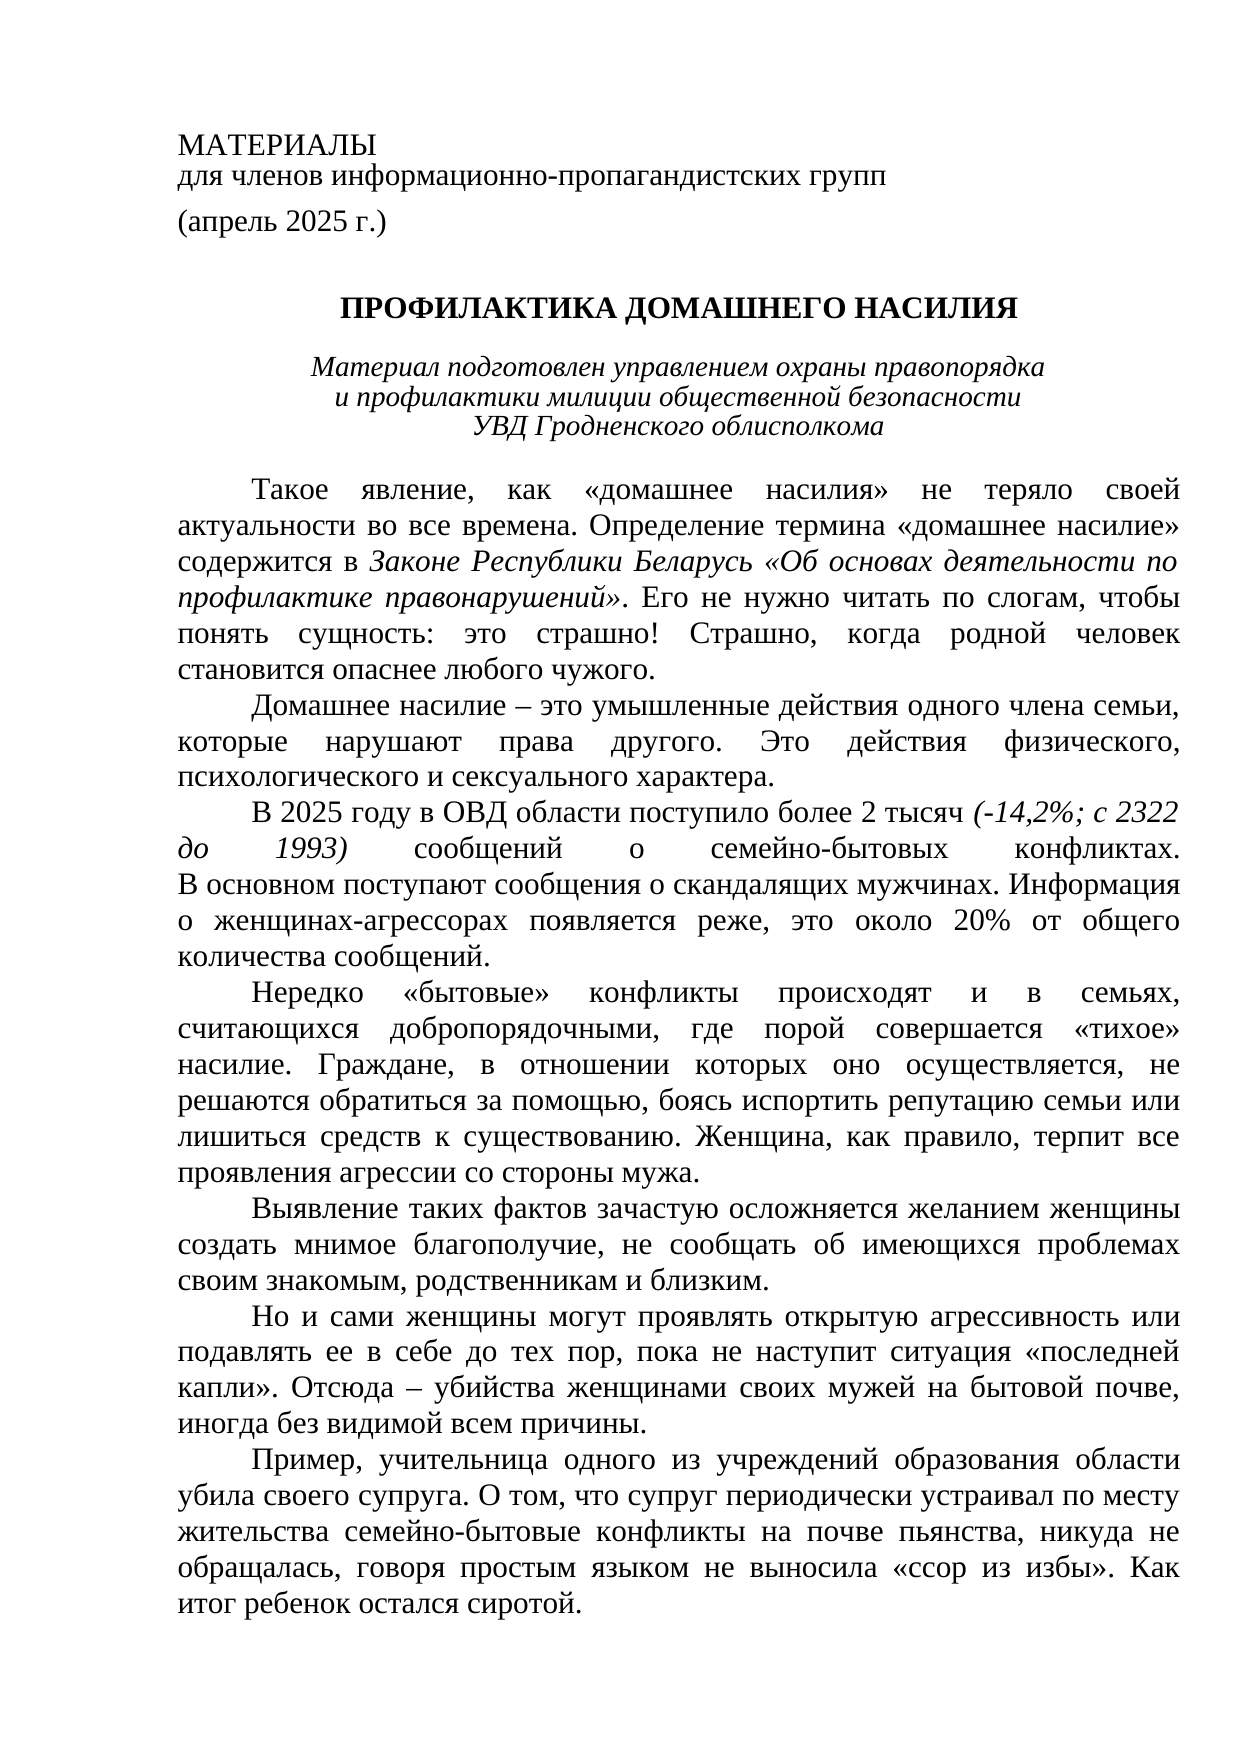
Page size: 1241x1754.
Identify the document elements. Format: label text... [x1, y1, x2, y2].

text МАТЕРИАЛЫ [177, 126, 1181, 162]
text Домашнее насилие – это умышленные действия одного члена семьи, которые нарушают права другого. Это действия физического, психологического и сексуального характера. [177, 686, 1181, 794]
text (апрель 2025 г.) [177, 208, 1181, 237]
text ПРОФИЛАКТИКА ДОМАШНЕГО НАСИЛИЯ [177, 289, 1181, 326]
text для членов информационно-пропагандистских групп [177, 162, 1181, 191]
text и профилактики милиции общественной безопасности [177, 383, 1181, 412]
text Нередко «бытовые» конфликты происходят и в семьях, считающихся добропорядочными, где порой совершается «тихое» насилие. Граждане, в отношении которых оно осуществляется, не решаются обратиться за помощью, боясь испортить репутацию семьи или лишиться средств к существованию. Женщина, как правило, терпит все проявления агрессии со стороны мужа. [177, 973, 1181, 1189]
text УВД Гродненского облисполкома [177, 412, 1181, 441]
text Такое явление, как «домашнее насилия» не теряло своей актуальности во все времена. Определение термина «домашнее насилие» содержится в Законе Республики Беларусь «Об основах деятельности по профилактике правонарушений». Его не нужно читать по слогам, чтобы понять сущность: это страшно! Страшно, когда родной человек становится опаснее любого чужого. [177, 470, 1181, 686]
text Материал подготовлен управлением охраны правопорядка [177, 353, 1181, 383]
text В 2025 году в ОВД области поступило более 2 тысяч (-14,2%; с 2322 до 1993) сообщений о семейно-бытовых конфликтах. В основном поступают сообщения о скандалящих мужчинах. Информация о женщинах-агрессорах появляется реже, это около 20% от общего количества сообщений. [177, 794, 1181, 973]
text Выявление таких фактов зачастую осложняется желанием женщины создать мнимое благополучие, не сообщать об имеющихся проблемах своим знакомым, родственникам и близким. [177, 1189, 1181, 1297]
text Но и сами женщины могут проявлять открытую агрессивность или подавлять ее в себе до тех пор, пока не наступит ситуация «последней капли». Отсюда – убийства женщинами своих мужей на бытовой почве, иногда без видимой всем причины. [177, 1297, 1181, 1441]
text Пример, учительница одного из учреждений образования области убила своего супруга. О том, что супруг периодически устраивал по месту жительства семейно-бытовые конфликты на почве пьянства, никуда не обращалась, говоря простым языком не выносила «ссор из избы». Как итог ребенок остался сиротой. [177, 1441, 1181, 1620]
